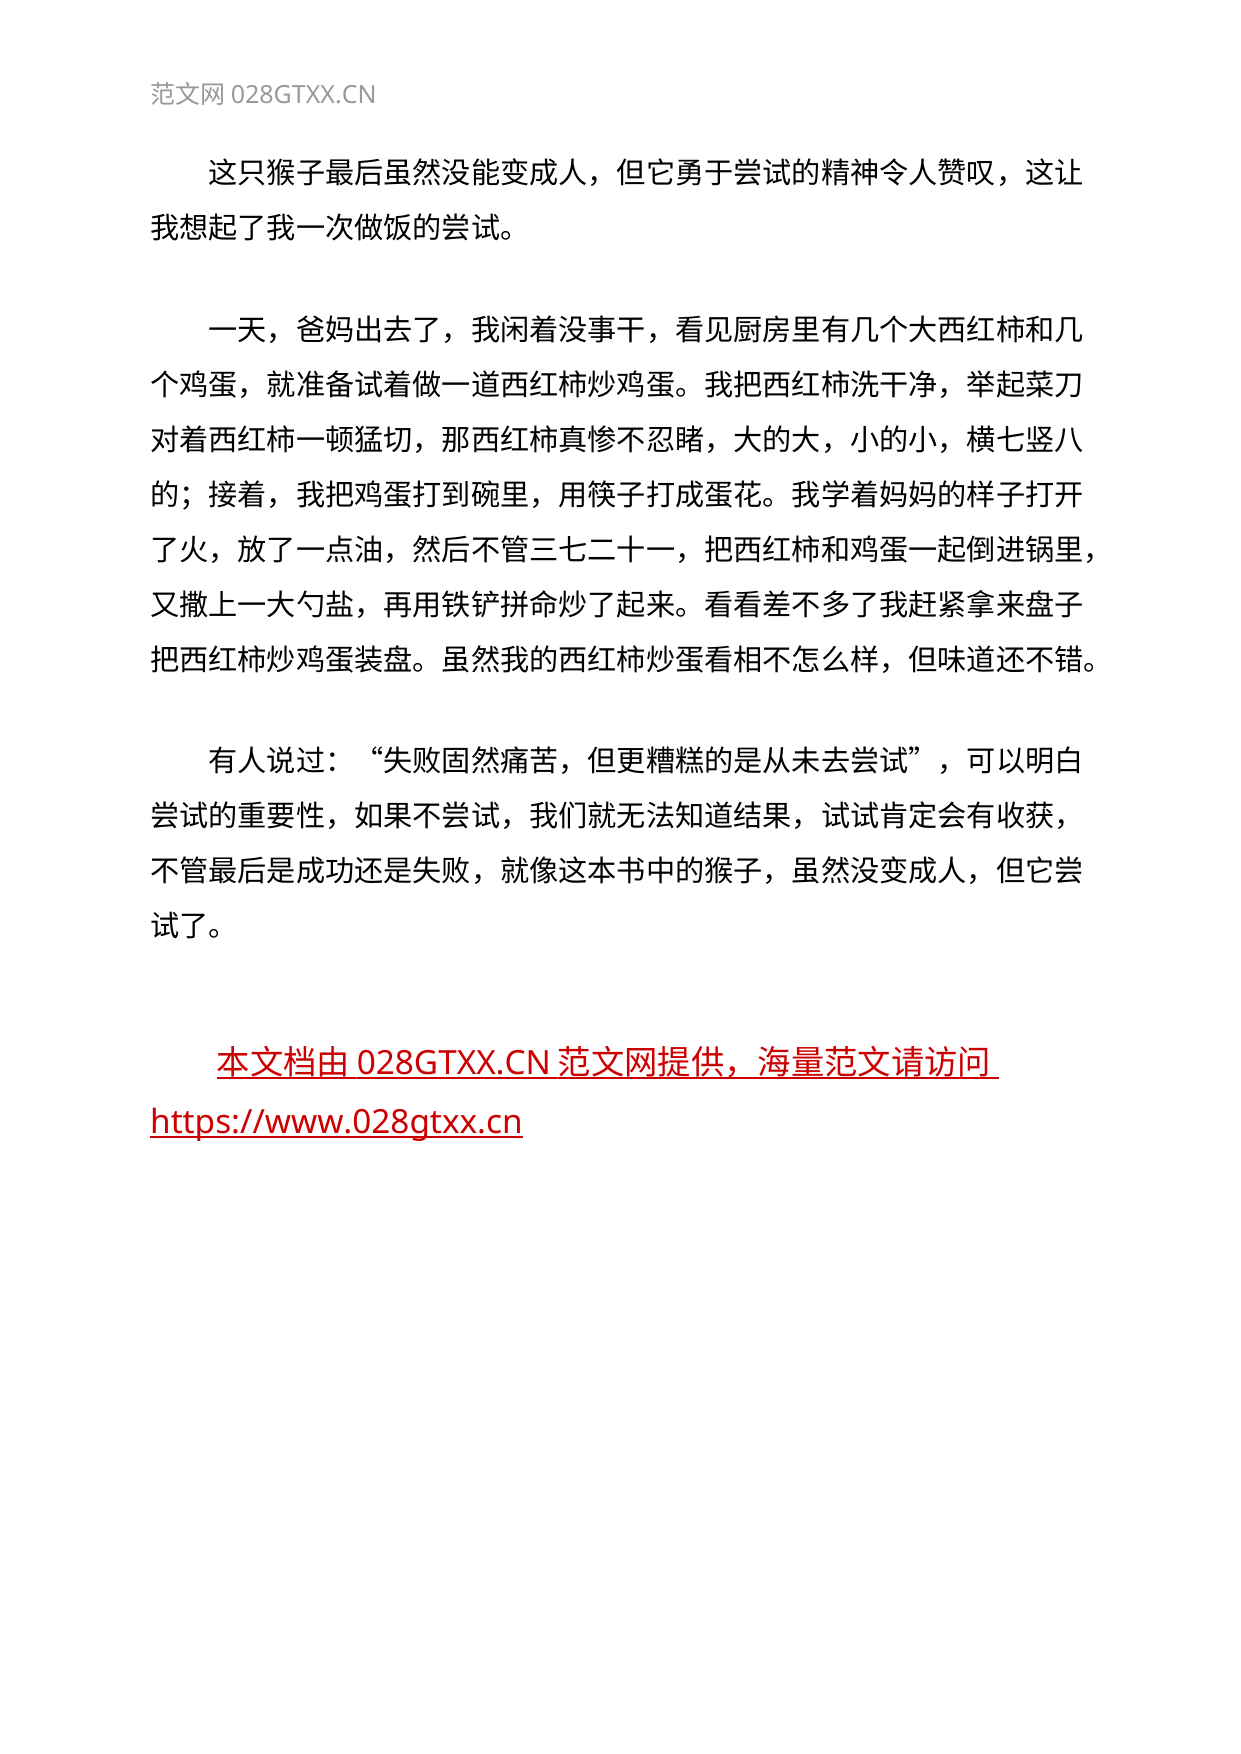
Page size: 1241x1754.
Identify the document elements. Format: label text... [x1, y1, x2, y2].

text 一天，爸妈出去了，我闲着没事干，看见厨房里有几个大西红柿和几个鸡蛋，就准备试着做一道西红柿炒鸡蛋。我把西红柿洗干净，举起菜刀对着西红柿一顿猛切，那西红柿真惨不忍睹，大的大，小的小，横七竖八的；接着，我把鸡蛋打到碗里，用筷子打成蛋花。我学着妈妈的样子打开了火，放了一点油，然后不管三七二十一，把西红柿和鸡蛋一起倒进锅里，又撒上一大勺盐，再用铁铲拼命炒了起来。看看差不多了我赶紧拿来盘子把西红柿炒鸡蛋装盘。虽然我的西红柿炒蛋看相不怎么样，但味道还不错。 [150, 307, 1090, 678]
text 本文档由028GTXX.CN范文网提供，海量范文请访问 https://www.028gtxx.cn [150, 1036, 1090, 1143]
text 有人说过：“失败固然痛苦，但更糟糕的是从未去尝试”，可以明白尝试的重要性，如果不尝试，我们就无法知道结果，试试肯定会有收获，不管最后是成功还是失败，就像这本书中的猴子，虽然没变成人，但它尝试了。 [150, 738, 1090, 945]
text 这只猴子最后虽然没能变成人，但它勇于尝试的精神令人赞叹，这让我想起了我一次做饭的尝试。 [150, 150, 1090, 247]
